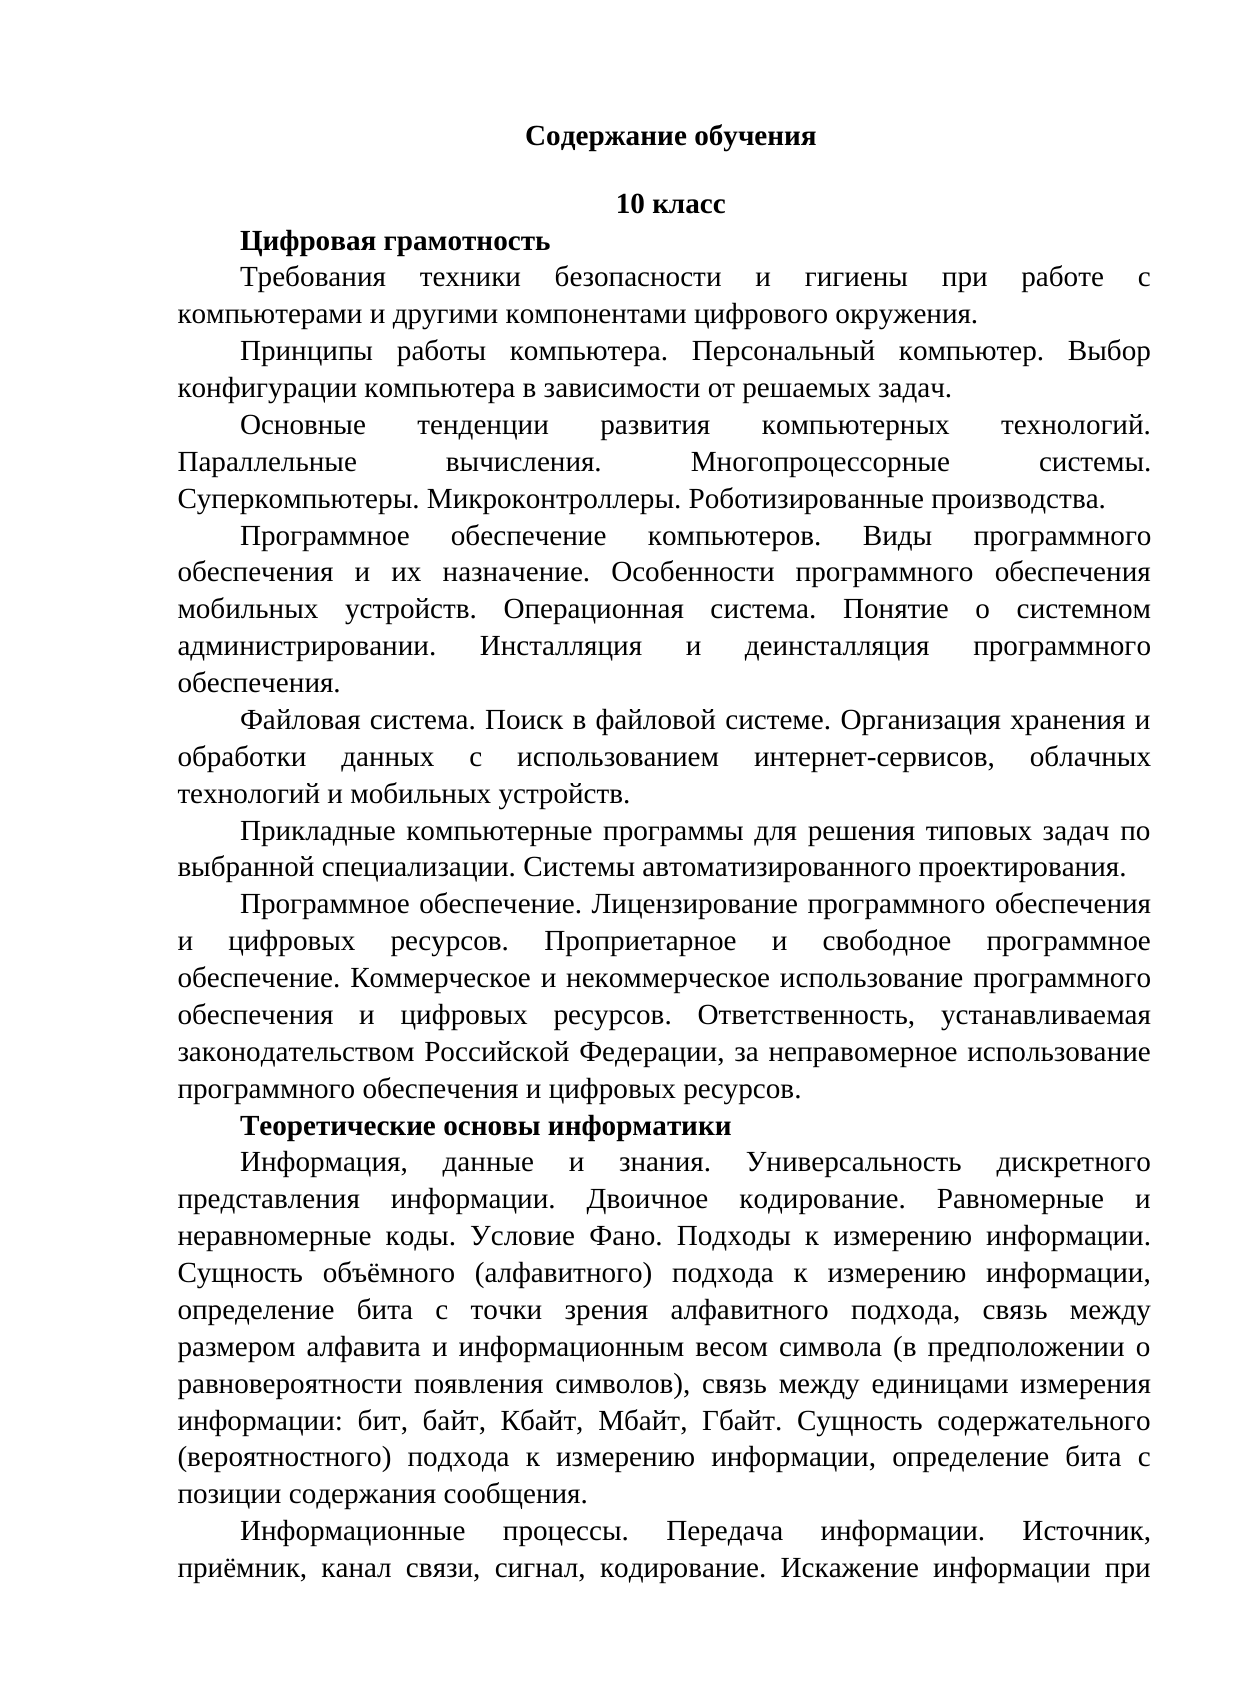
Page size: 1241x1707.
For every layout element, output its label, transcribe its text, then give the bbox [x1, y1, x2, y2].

text Программное обеспечение компьютеров. Виды программного обеспечения и их назначение. Особенности программного обеспечения мобильных устройств. Операционная система. Понятие о системном администрировании. Инсталляция и деинсталляция программного обеспечения. [177, 518, 1152, 699]
text Файловая система. Поиск в файловой системе. Организация хранения и обработки данных с использованием интернет-сервисов, облачных технологий и мобильных устройств. [177, 702, 1152, 809]
text Принципы работы компьютера. Персональный компьютер. Выбор конфигурации компьютера в зависимости от решаемых задач. [177, 333, 1152, 404]
text Теоретические основы информатики [177, 1108, 1152, 1141]
text Программное обеспечение. Лицензирование программного обеспечения и цифровых ресурсов. Проприетарное и свободное программное обеспечение. Коммерческое и некоммерческое использование программного обеспечения и цифровых ресурсов. Ответственность, устанавливаемая законодательством Российской Федерации, за неправомерное использование программного обеспечения и цифровых ресурсов. [177, 886, 1152, 1104]
text 10 класс [190, 186, 1152, 219]
text Содержание обучения [190, 118, 1152, 152]
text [177, 1513, 1152, 1584]
text Информация, данные и знания. Универсальность дискретного представления информации. Двоичное кодирование. Равномерные и неравномерные коды. Условие Фано. Подходы к измерению информации. Сущность объёмного (алфавитного) подхода к измерению информации, определение бита с точки зрения алфавитного подхода, связь между размером алфавита и информационным весом символа (в предположении о равновероятности появления символов), связь между единицами измерения информации: бит, байт, Кбайт, Мбайт, Гбайт. Сущность содержательного (вероятностного) подхода к измерению информации, определение бита с позиции содержания сообщения. [177, 1144, 1152, 1510]
text Прикладные компьютерные программы для решения типовых задач по выбранной специализации. Системы автоматизированного проектирования. [177, 813, 1152, 883]
text Основные тенденции развития компьютерных технологий. Параллельные вычисления. Многопроцессорные системы. Суперкомпьютеры. Микроконтроллеры. Роботизированные производства. [177, 407, 1152, 514]
text Цифровая грамотность [177, 223, 1152, 256]
text Требования техники безопасности и гигиены при работе с компьютерами и другими компонентами цифрового окружения. [177, 259, 1152, 330]
